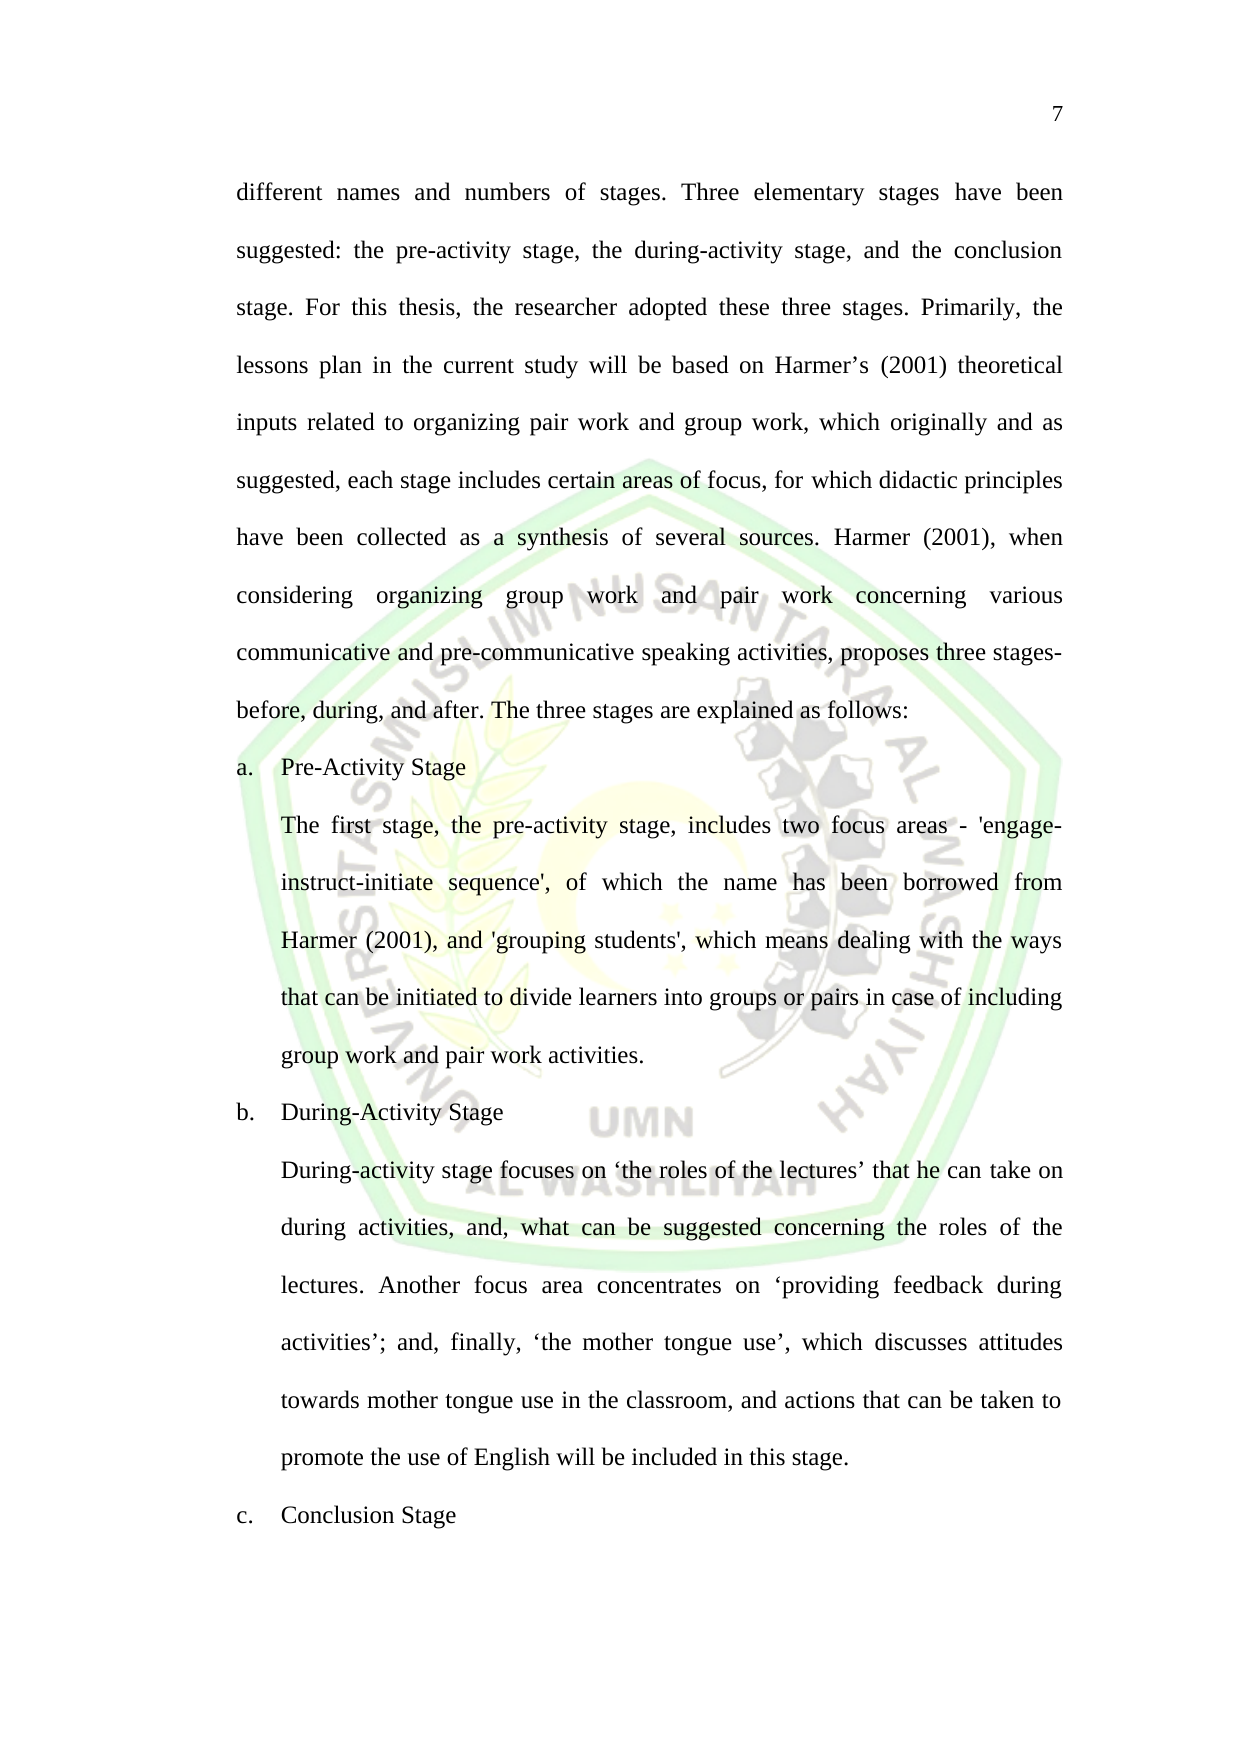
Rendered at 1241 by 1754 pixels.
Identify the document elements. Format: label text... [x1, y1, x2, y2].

list Pre-Activity Stage [236, 752, 1063, 781]
list The first stage, the pre-activity stage, includes two focus areas - 'engage-instruct-initiate sequence', of which the name has been borrowed from Harmer (2001), and 'grouping students', which means dealing with the ways that can be initiated to divide learners into groups or pairs in case of including group work and pair work activities. [281, 810, 1063, 1068]
list During-activity stage focuses on ‘the roles of the lectures’ that he can take on during activities, and, what can be suggested concerning the roles of the lectures. Another focus area concentrates on ‘providing feedback during activities’; and, finally, ‘the mother tongue use’, which discusses attitudes towards mother tongue use in the classroom, and actions that can be taken to promote the use of English will be included in this stage. [281, 1155, 1063, 1471]
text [236, 177, 1063, 723]
list During-Activity Stage [236, 1097, 1063, 1126]
list Conclusion Stage [236, 1500, 1063, 1528]
